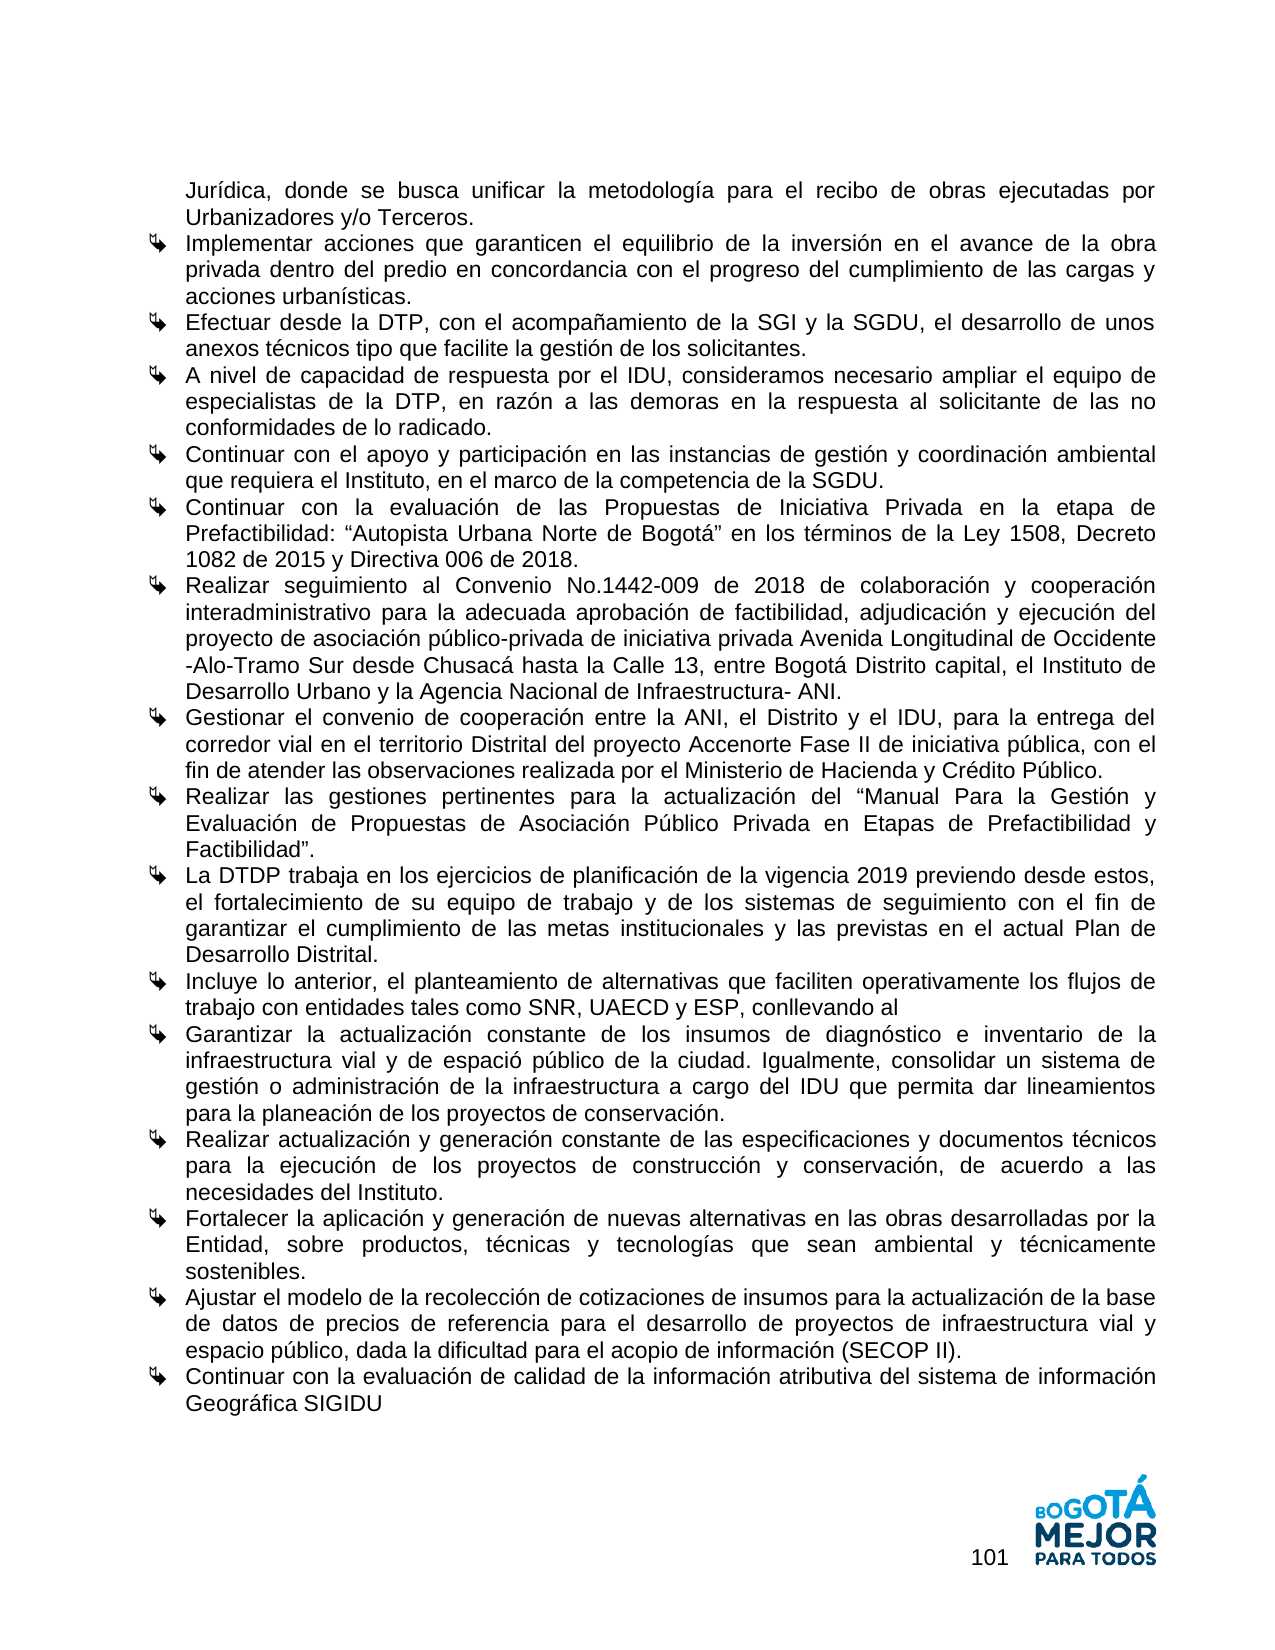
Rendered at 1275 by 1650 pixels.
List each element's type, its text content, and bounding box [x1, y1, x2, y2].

list Fortalecer la aplicación y generación de nuevas alternativas en las obras desarrolladas por la Entidad, sobre productos, técnicas y tecnologías que sean ambiental y técnicamente sostenibles. [148, 1205, 1157, 1284]
list Gestionar el convenio de cooperación entre la ANI, el Distrito y el IDU, para la entrega del corredor vial en el territorio Distrital del proyecto Accenorte Fase II de iniciativa pública, con el fin de atender las observaciones realizada por el Ministerio de Hacienda y Crédito Público. [148, 704, 1157, 783]
list Realizar seguimiento al Convenio No.1442-009 de 2018 de colaboración y cooperación interadministrativo para la adecuada aprobación de factibilidad, adjudicación y ejecución del proyecto de asociación público-privada de iniciativa privada Avenida Longitudinal de Occidente -Alo-Tramo Sur desde Chusacá hasta la Calle 13, entre Bogotá Distrito capital, el Instituto de Desarrollo Urbano y la Agencia Nacional de Infraestructura- ANI. [148, 572, 1157, 704]
list Incluye lo anterior, el planteamiento de alternativas que faciliten operativamente los flujos de trabajo con entidades tales como SNR, UAECD y ESP, conllevando al [148, 968, 1157, 1021]
picture [1034, 1471, 1157, 1566]
list Realizar las gestiones pertinentes para la actualización del “Manual Para la Gestión y Evaluación de Propuestas de Asociación Público Privada en Etapas de Prefactibilidad y Factibilidad”. [148, 783, 1157, 862]
list Implementar acciones que garanticen el equilibrio de la inversión en el avance de la obra privada dentro del predio en concordancia con el progreso del cumplimiento de las cargas y acciones urbanísticas. [148, 230, 1157, 309]
list Efectuar desde la DTP, con el acompañamiento de la SGI y la SGDU, el desarrollo de unos anexos técnicos tipo que facilite la gestión de los solicitantes. [148, 309, 1157, 362]
picture [1141, 1527, 1151, 1535]
list Continuar con el apoyo y participación en las instancias de gestión y coordinación ambiental que requiera el Instituto, en el marco de la competencia de la SGDU. [148, 441, 1157, 493]
list Garantizar la actualización constante de los insumos de diagnóstico e inventario de la infraestructura vial y de espació público de la ciudad. Igualmente, consolidar un sistema de gestión o administración de la infraestructura a cargo del IDU que permita dar lineamientos para la planeación de los proyectos de conservación. [148, 1021, 1157, 1126]
list Realizar actualización y generación constante de las especificaciones y documentos técnicos para la ejecución de los proyectos de construcción y conservación, de acuerdo a las necesidades del Instituto. [148, 1126, 1157, 1205]
list Continuar con la evaluación de calidad de la información atributiva del sistema de información Geográfica SIGIDU [148, 1363, 1157, 1416]
list Continuar con la evaluación de las Propuestas de Iniciativa Privada en la etapa de Prefactibilidad: “Autopista Urbana Norte de Bogotá” en los términos de la Ley 1508, Decreto 1082 de 2015 y Directiva 006 de 2018. [148, 493, 1157, 572]
list A nivel de capacidad de respuesta por el IDU, consideramos necesario ampliar el equipo de especialistas de la DTP, en razón a las demoras en la respuesta al solicitante de las no conformidades de lo radicado. [148, 362, 1157, 441]
list La DTDP trabaja en los ejercicios de planificación de la vigencia 2019 previendo desde estos, el fortalecimiento de su equipo de trabajo y de los sistemas de seguimiento con el fin de garantizar el cumplimiento de las metas institucionales y las previstas en el actual Plan de Desarrollo Distrital. [148, 862, 1157, 968]
list Ajustar el modelo de la recolección de cotizaciones de insumos para la actualización de la base de datos de precios de referencia para el desarrollo de proyectos de infraestructura vial y espacio público, dada la dificultad para el acopio de información (SECOP II). [148, 1284, 1157, 1363]
